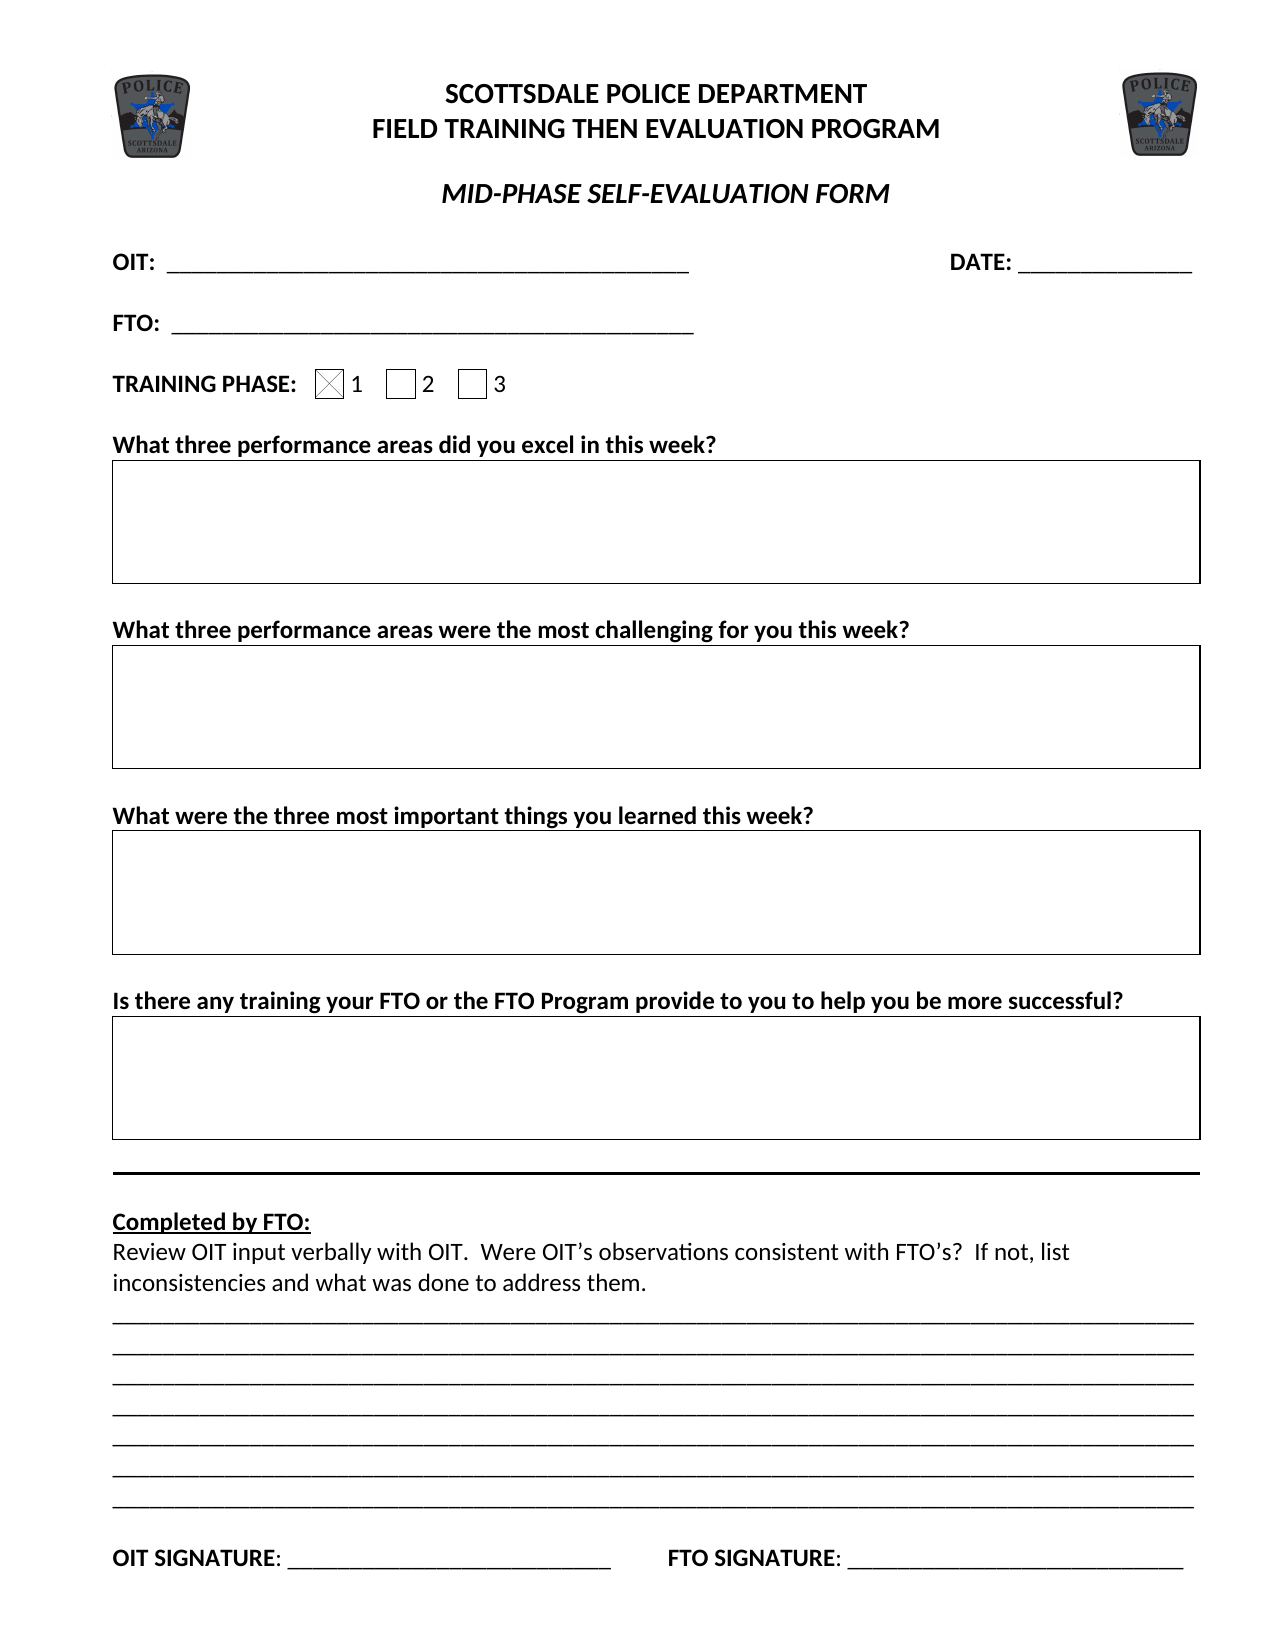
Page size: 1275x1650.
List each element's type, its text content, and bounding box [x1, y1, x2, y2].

table_header [113, 461, 1199, 583]
table_header [113, 646, 1199, 768]
text What three performance areas were the most challenging for you this week? [112, 614, 1200, 645]
text OIT: __________________________________________ DATE: ______________ [112, 246, 1219, 277]
text OIT SIGNATURE: __________________________ FTO SIGNATURE: ___________________________ [112, 1542, 1200, 1572]
table_header [113, 1017, 1199, 1139]
text ______________________________________________________________________________________________________________________________________________________________________________ [112, 1389, 1200, 1450]
text TRAINING PHASE: 1 2 3 [112, 368, 1200, 399]
picture [1119, 69, 1198, 157]
table_header [113, 831, 1199, 953]
text What three performance areas did you excel in this week? [112, 429, 1200, 460]
text _______________________________________________________________________________________ [112, 1297, 1200, 1328]
text Completed by FTO: [112, 1206, 1200, 1236]
text What were the three most important things you learned this week? [112, 800, 1200, 830]
picture [111, 71, 191, 159]
text ______________________________________________________________________________________________________________________________________________________________________________ [112, 1328, 1200, 1389]
text Is there any training your FTO or the FTO Program provide to you to help you be more successful? [112, 985, 1200, 1016]
text ______________________________________________________________________________________________________________________________________________________________________________ [112, 1450, 1200, 1511]
text FTO: __________________________________________ [112, 307, 1200, 338]
text Review OIT input verbally with OIT. Were OIT’s observations consistent with FTO’s? If not, list inconsistencies and what was done to address them. [112, 1236, 1200, 1297]
text MID-PHASE SELF-EVALUATION FORM [112, 175, 1219, 211]
